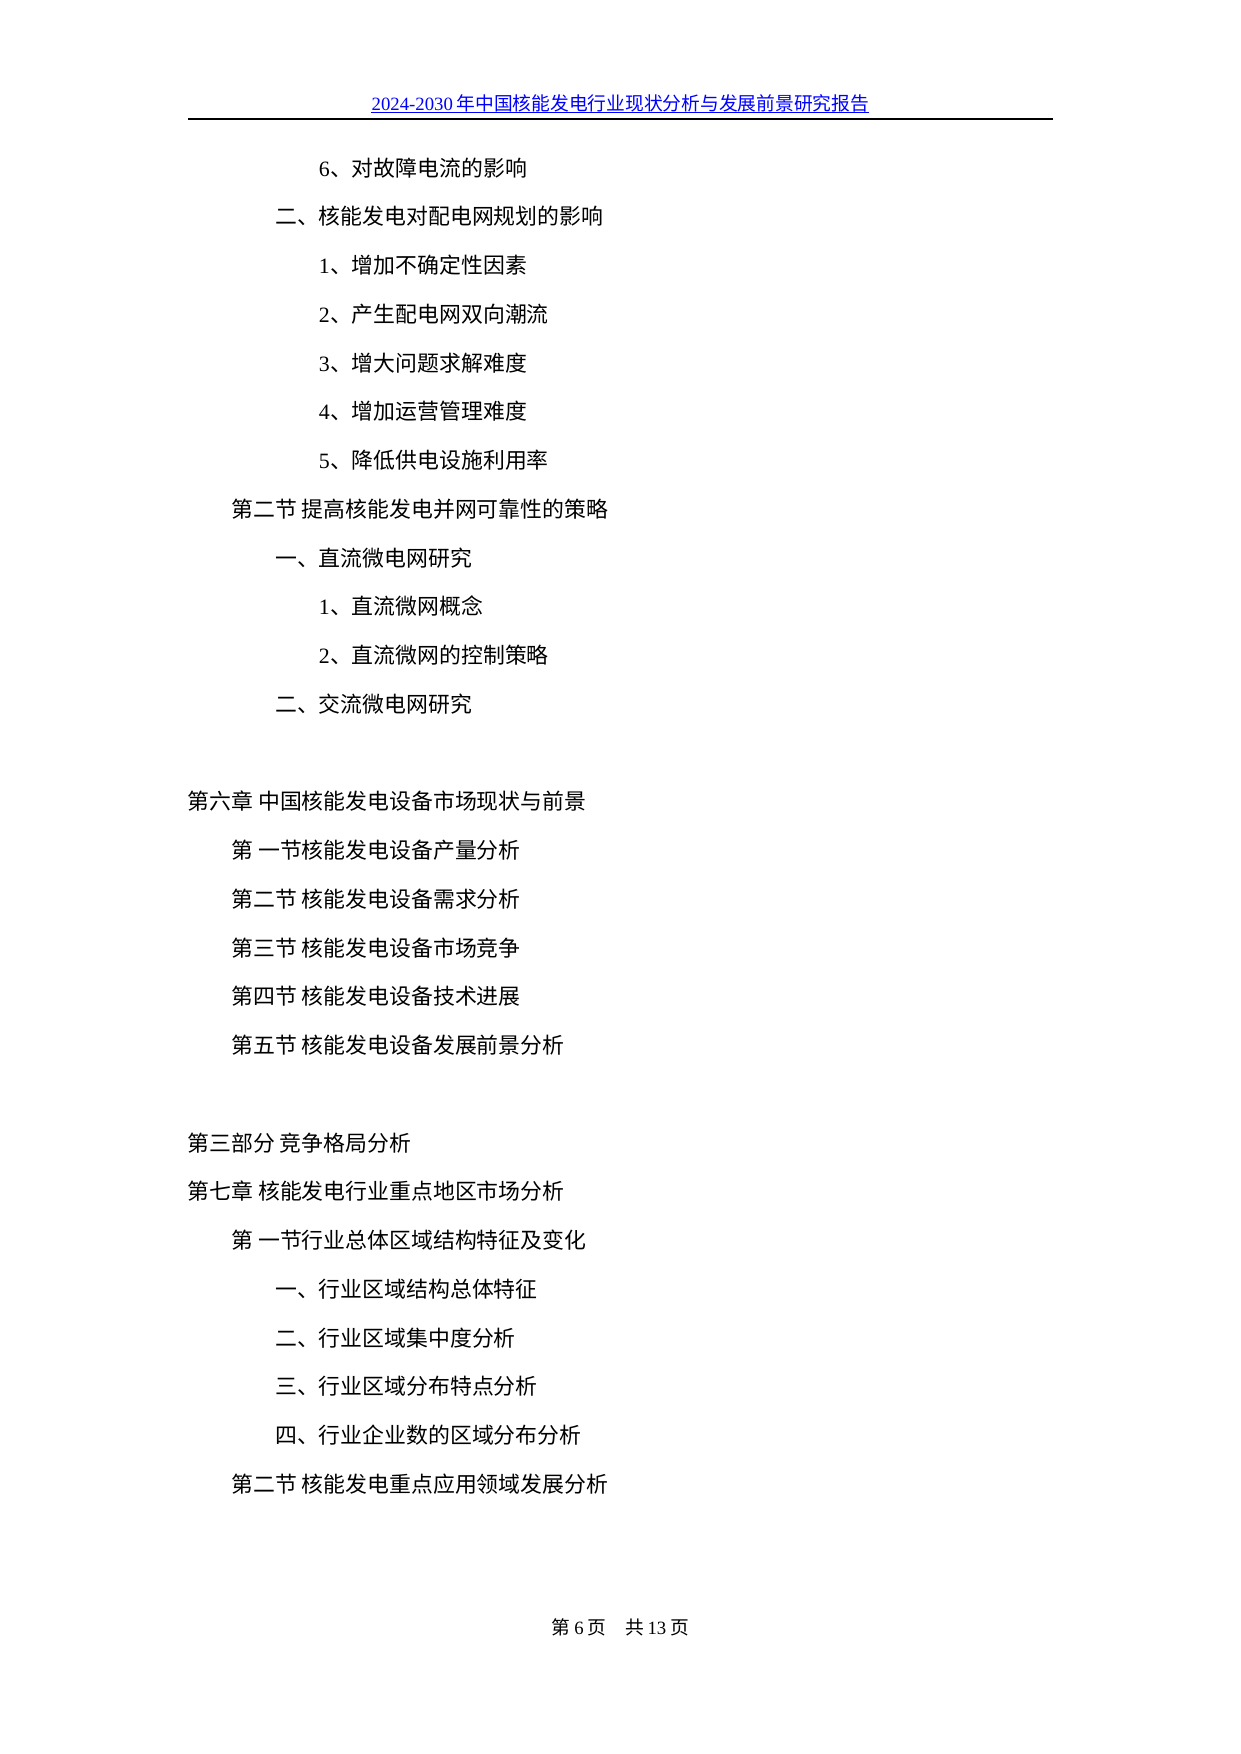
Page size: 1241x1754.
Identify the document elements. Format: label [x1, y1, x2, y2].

text [187, 150, 1053, 1499]
